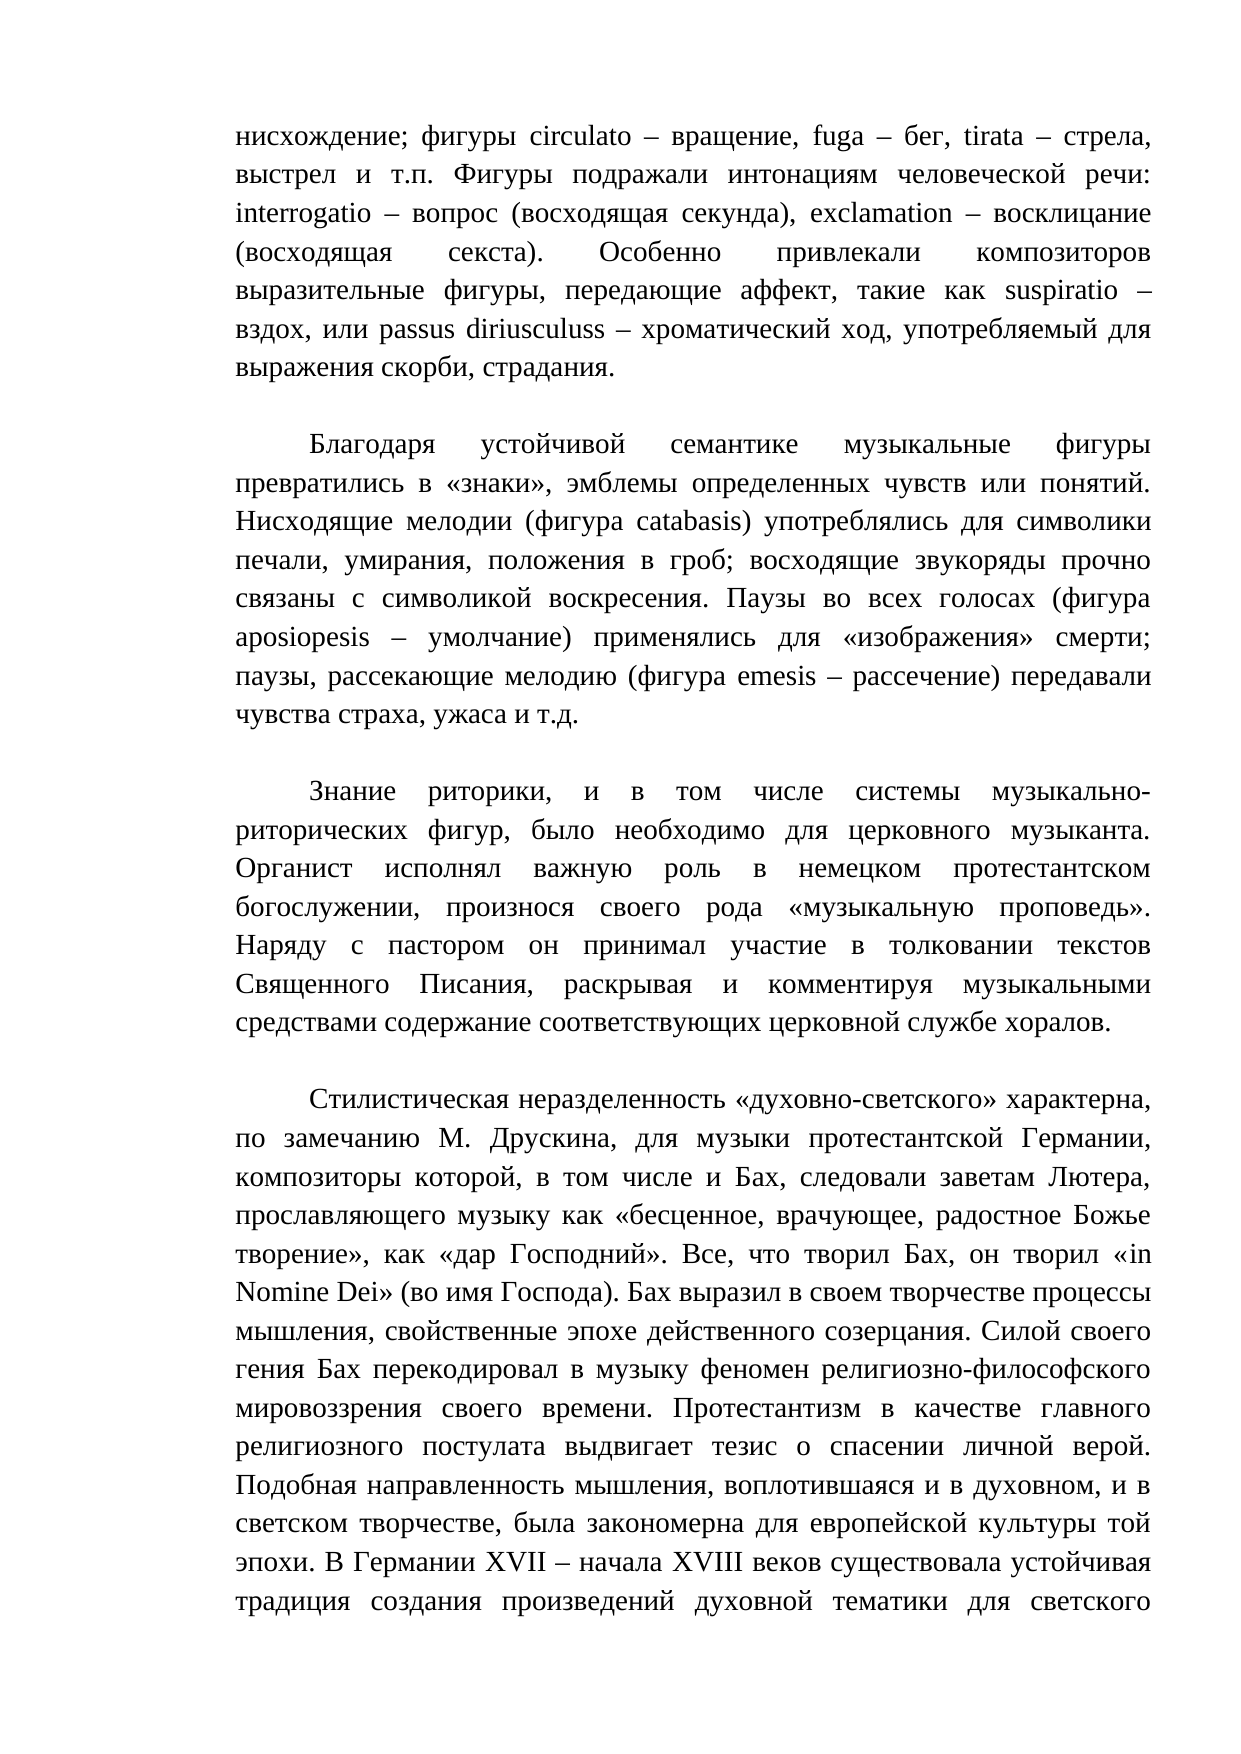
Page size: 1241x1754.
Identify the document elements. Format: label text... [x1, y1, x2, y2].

list Благодаря устойчивой семантике музыкальные фигуры превратились в «знаки», эмблемы определенных чувств или понятий. Нисходящие мелодии (фигура catabasis) употреблялись для символики печали, умирания, положения в гроб; восходящие звукоряды прочно связаны с символикой воскресения. Паузы во всех голосах (фигура aposiopesis – умолчание) применялись для «изображения» смерти; паузы, рассекающие мелодию (фигура emesis – рассечение) передавали чувства страха, ужаса и т.д. [235, 426, 1152, 730]
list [235, 118, 1152, 383]
list Знание риторики, и в том числе системы музыкально-риторических фигур, было необходимо для церковного музыканта. Органист исполнял важную роль в немецком протестантском богослужении, произнося своего рода «музыкальную проповедь». Наряду с пастором он принимал участие в толковании текстов Священного Писания, раскрывая и комментируя музыкальными средствами содержание соответствующих церковной службе хоралов. [235, 773, 1152, 1038]
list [235, 1082, 1152, 1616]
